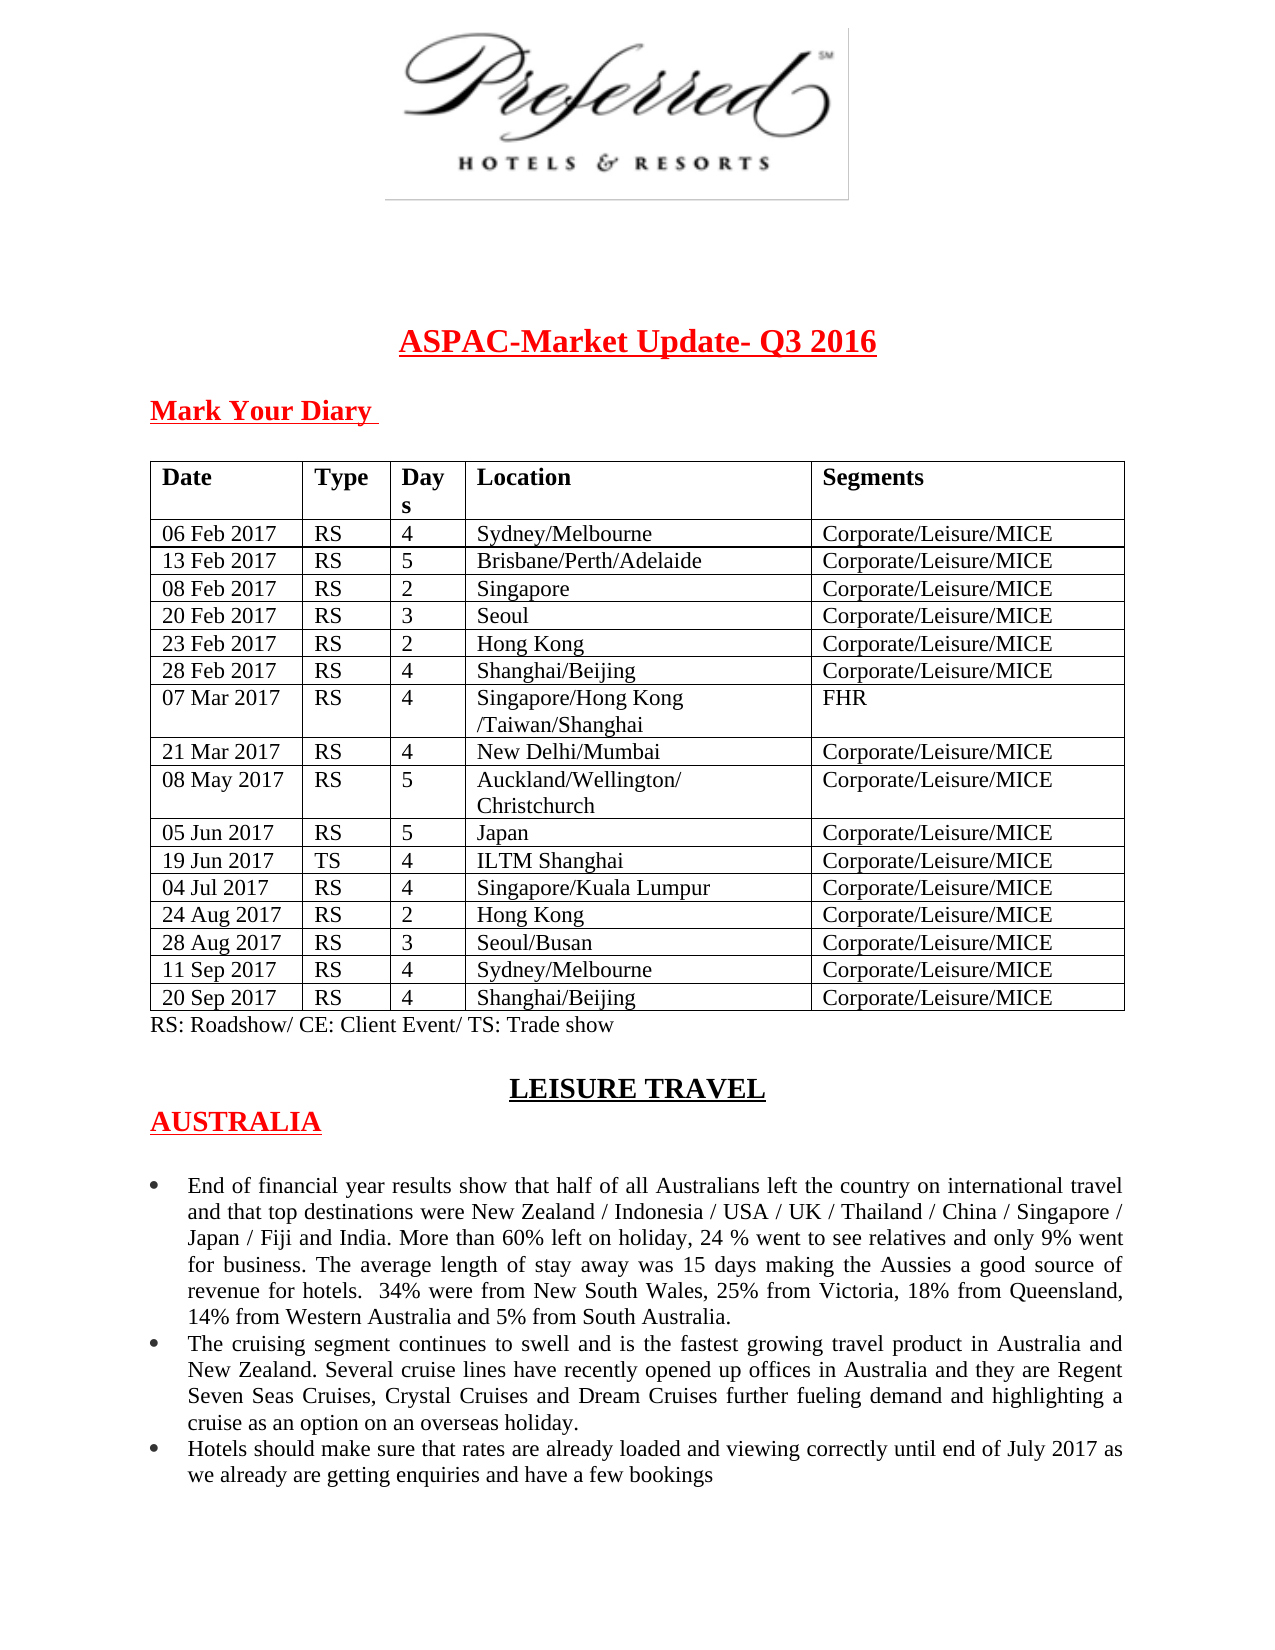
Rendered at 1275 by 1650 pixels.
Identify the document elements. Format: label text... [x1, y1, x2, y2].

table_cell 20 Sep 2017 [151, 984, 302, 1010]
table_cell 4 [391, 520, 465, 546]
table_cell RS [303, 548, 390, 574]
table_cell 4 [391, 874, 465, 901]
table_cell 23 Feb 2017 [151, 630, 302, 656]
text RS: Roadshow/ CE: Client Event/ TS: Trade show [150, 1011, 1125, 1037]
table_cell Japan [466, 819, 811, 846]
table_cell RS [303, 520, 390, 546]
table_cell Hong Kong [466, 902, 811, 928]
table_cell Corporate/Leisure/MICE [812, 984, 1124, 1010]
table_cell Seoul [466, 602, 811, 629]
table_cell Hong Kong [466, 630, 811, 656]
table_cell Singapore/Kuala Lumpur [466, 874, 811, 901]
table_cell RS [303, 630, 390, 656]
table_cell 2 [391, 575, 465, 601]
table_cell Shanghai/Beijing [466, 657, 811, 683]
table_cell Singapore [466, 575, 811, 601]
table_cell Seoul/Busan [466, 929, 811, 955]
list Hotels should make sure that rates are already loaded and viewing correctly until end of July 2017 as we already are getting enquiries and have a few bookings [150, 1435, 1125, 1488]
table_cell FHR [812, 685, 1124, 737]
table_cell 24 Aug 2017 [151, 902, 302, 928]
table_cell 21 Mar 2017 [151, 738, 302, 764]
table_cell TS [303, 847, 390, 873]
table_cell Corporate/Leisure/MICE [812, 520, 1124, 546]
text Mark Your Diary [150, 393, 1125, 427]
table_cell Corporate/Leisure/MICE [812, 738, 1124, 764]
table_cell ILTM Shanghai [466, 847, 811, 873]
table_cell 5 [391, 548, 465, 574]
table_header Location [466, 462, 811, 519]
table_cell RS [303, 575, 390, 601]
table_cell 4 [391, 738, 465, 764]
table_cell Corporate/Leisure/MICE [812, 602, 1124, 629]
table_cell 19 Jun 2017 [151, 847, 302, 873]
table_header Segments [812, 462, 1124, 519]
table_cell RS [303, 984, 390, 1010]
table_cell 04 Jul 2017 [151, 874, 302, 901]
table_cell Corporate/Leisure/MICE [812, 902, 1124, 928]
table_cell RS [303, 956, 390, 983]
table_header Days [391, 462, 465, 519]
table_cell 11 Sep 2017 [151, 956, 302, 983]
table_cell 08 Feb 2017 [151, 575, 302, 601]
table_cell 4 [391, 984, 465, 1010]
table_cell Corporate/Leisure/MICE [812, 657, 1124, 683]
text LEISURE TRAVEL [150, 1071, 1125, 1104]
table_cell 4 [391, 847, 465, 873]
table_cell 05 Jun 2017 [151, 819, 302, 846]
table_cell 08 May 2017 [151, 766, 302, 818]
list End of financial year results show that half of all Australians left the country on international travel and that top destinations were New Zealand / Indonesia / USA / UK / Thailand / China / Singapore / Japan / Fiji and India. More than 60% left on holiday, 24 % went to see relatives and only 9% went for business. The average length of stay away was 15 days making the Aussies a good source of revenue for hotels. 34% were from New South Wales, 25% from Victoria, 18% from Queensland, 14% from Western Australia and 5% from South Australia. [150, 1172, 1125, 1330]
table_cell Corporate/Leisure/MICE [812, 575, 1124, 601]
text Australia [150, 1104, 1125, 1138]
table_cell 07 Mar 2017 [151, 685, 302, 737]
table_header Type [303, 462, 390, 519]
table_cell Auckland/Wellington/Christchurch [466, 766, 811, 818]
table_cell Brisbane/Perth/Adelaide [466, 548, 811, 574]
table_cell RS [303, 602, 390, 629]
table_cell 28 Feb 2017 [151, 657, 302, 683]
table_cell Corporate/Leisure/MICE [812, 548, 1124, 574]
table_cell Corporate/Leisure/MICE [812, 929, 1124, 955]
table_cell 4 [391, 657, 465, 683]
table_cell 5 [391, 819, 465, 846]
table_cell RS [303, 819, 390, 846]
table_cell New Delhi/Mumbai [466, 738, 811, 764]
table_cell 2 [391, 630, 465, 656]
table_cell RS [303, 685, 390, 737]
table_cell Singapore/Hong Kong /Taiwan/Shanghai [466, 685, 811, 737]
table_cell Corporate/Leisure/MICE [812, 847, 1124, 873]
table_cell 4 [391, 956, 465, 983]
table_cell RS [303, 657, 390, 683]
table_cell Corporate/Leisure/MICE [812, 819, 1124, 846]
table_cell RS [303, 738, 390, 764]
table_cell Corporate/Leisure/MICE [812, 766, 1124, 818]
list The cruising segment continues to swell and is the fastest growing travel product in Australia and New Zealand. Several cruise lines have recently opened up offices in Australia and they are Regent Seven Seas Cruises, Crystal Cruises and Dream Cruises further fueling demand and highlighting a cruise as an option on an overseas holiday. [150, 1330, 1125, 1435]
table_cell RS [303, 874, 390, 901]
text ASPAC-Market Update- Q3 2016 [150, 322, 1125, 360]
table_header Date [151, 462, 302, 519]
table_cell Corporate/Leisure/MICE [812, 630, 1124, 656]
table_cell 4 [391, 685, 465, 737]
table_cell RS [303, 766, 390, 818]
table_cell 3 [391, 602, 465, 629]
table_cell 3 [391, 929, 465, 955]
table_cell Sydney/Melbourne [466, 956, 811, 983]
table_cell Corporate/Leisure/MICE [812, 874, 1124, 901]
table_cell 28 Aug 2017 [151, 929, 302, 955]
table_cell RS [303, 929, 390, 955]
table_cell Sydney/Melbourne [466, 520, 811, 546]
table_cell Corporate/Leisure/MICE [812, 956, 1124, 983]
table_cell Shanghai/Beijing [466, 984, 811, 1010]
table_cell 06 Feb 2017 [151, 520, 302, 546]
table_cell 5 [391, 766, 465, 818]
table_cell 20 Feb 2017 [151, 602, 302, 629]
table_cell RS [303, 902, 390, 928]
table_cell 2 [391, 902, 465, 928]
table_cell 13 Feb 2017 [151, 548, 302, 574]
